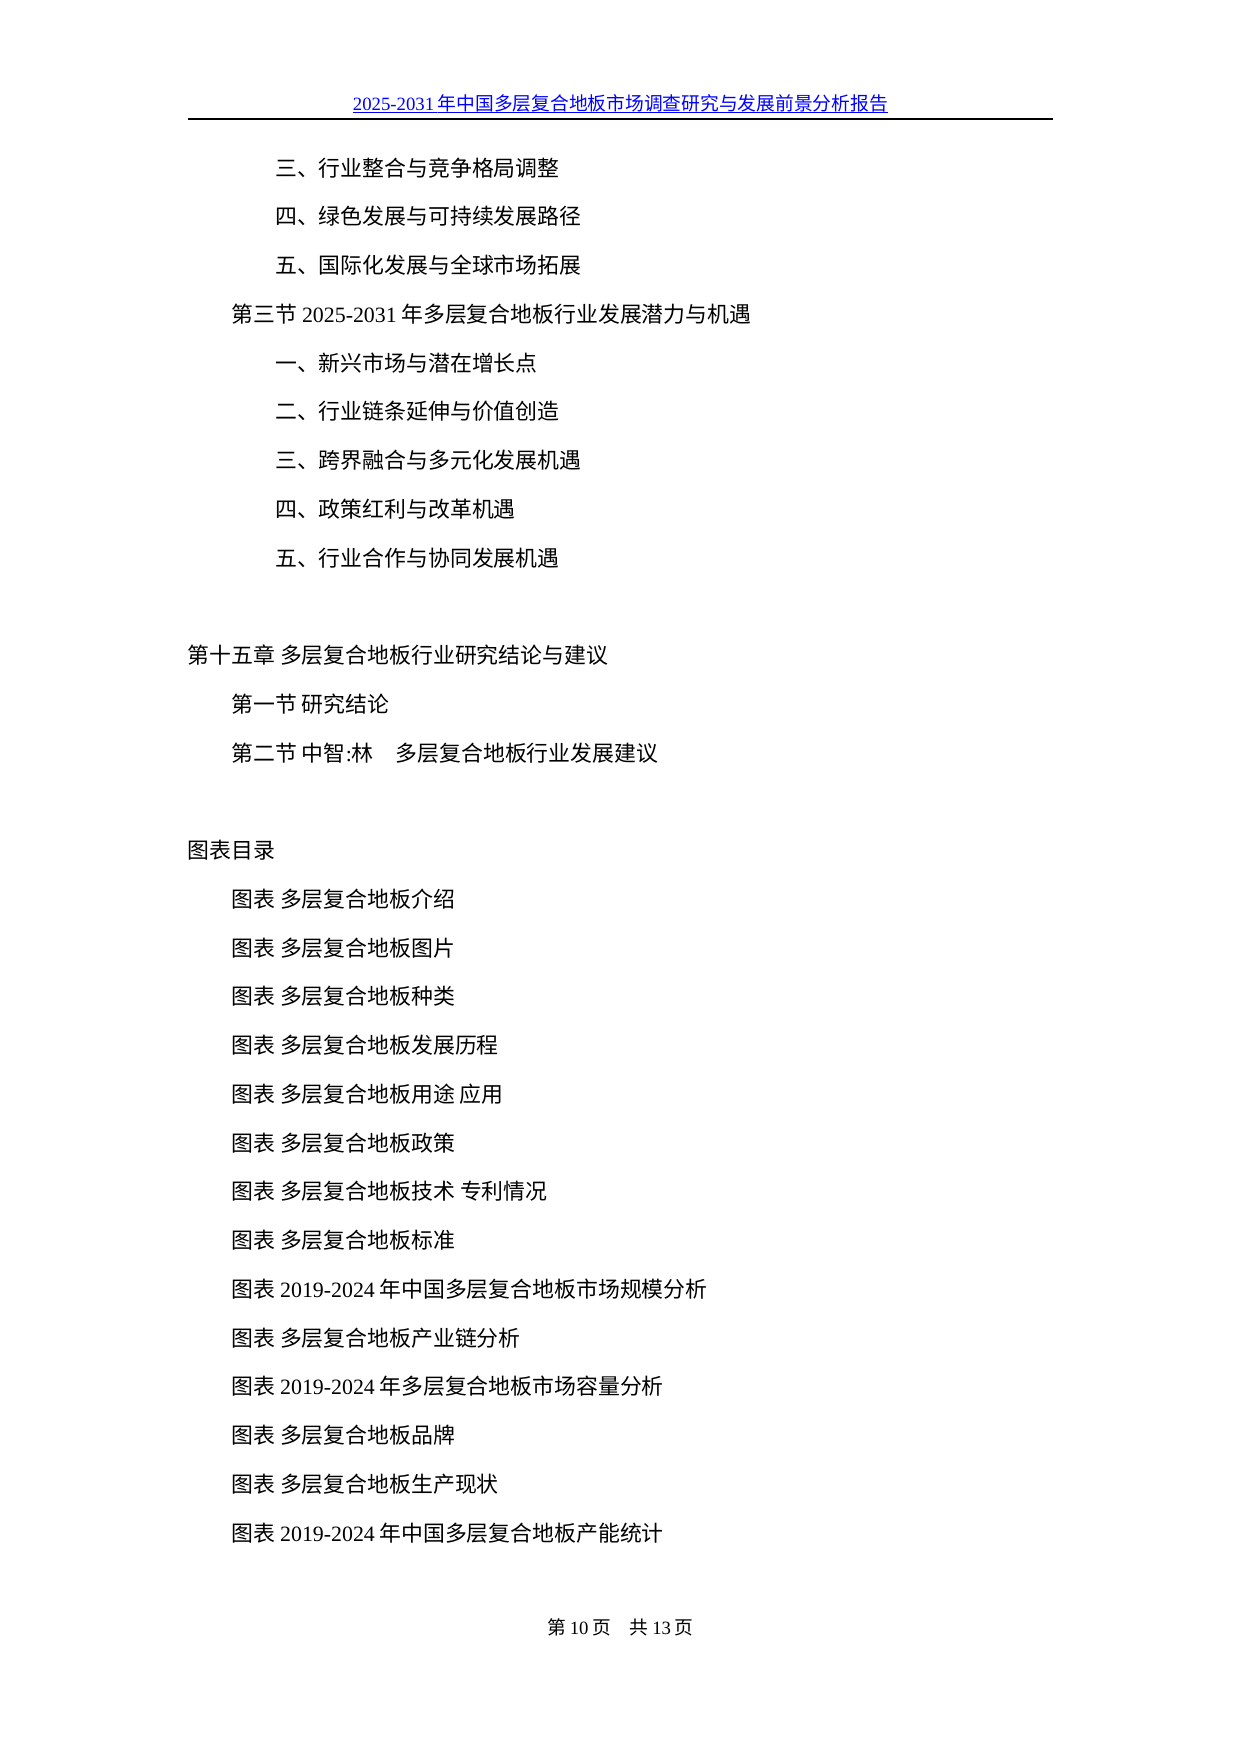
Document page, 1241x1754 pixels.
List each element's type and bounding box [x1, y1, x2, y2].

text [187, 150, 1053, 1548]
